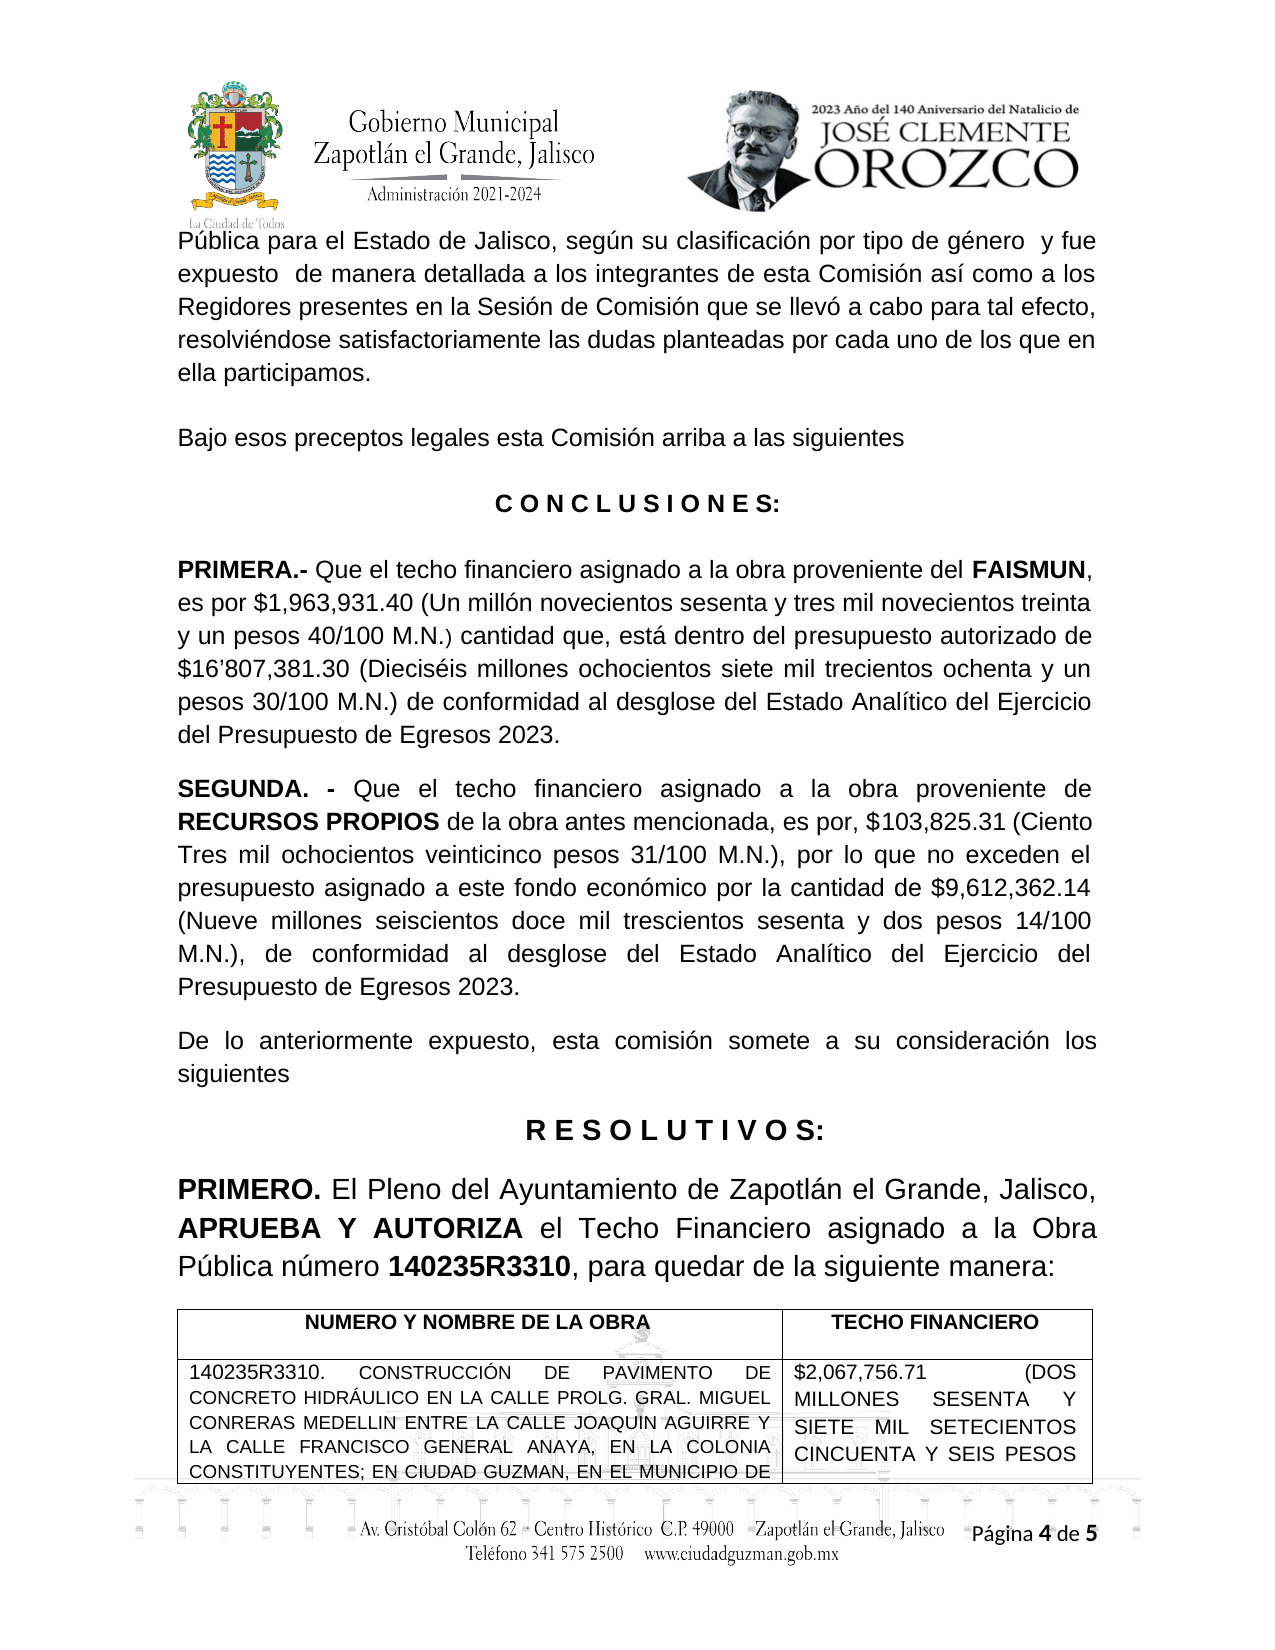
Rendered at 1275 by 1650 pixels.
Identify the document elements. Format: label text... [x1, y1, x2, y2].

table_header NUMERO Y NOMBRE DE LA OBRA [178, 1310, 782, 1358]
text De lo anteriormente expuesto, esta comisión somete a su consideración los siguientes [177, 1026, 1098, 1088]
text PRIMERA.- Que el techo financiero asignado a la obra proveniente del FAISMUN, es por $1,963,931.40 (Un millón novecientos sesenta y tres mil novecientos treinta y un pesos 40/100 M.N.) cantidad que, está dentro del presupuesto autorizado de $16’807,381.30 (Dieciséis millones ochocientos siete mil trecientos ochenta y un pesos 30/100 M.N.) de conformidad al desglose del Estado Analítico del Ejercicio del Presupuesto de Egresos 2023. [177, 555, 1093, 749]
text C O N C L U S I O N E S: [177, 489, 1098, 518]
text Bajo esos preceptos legales esta Comisión arriba a las siguientes [177, 423, 1098, 452]
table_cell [178, 1360, 782, 1483]
text SEGUNDA. - Que el techo financiero asignado a la obra proveniente de RECURSOS PROPIOS de la obra antes mencionada, es por, $103,825.31 (Ciento Tres mil ochocientos veinticinco pesos 31/100 M.N.), por lo que no exceden el presupuesto asignado a este fondo económico por la cantidad de $9,612,362.14 (Nueve millones seiscientos doce mil trescientos sesenta y dos pesos 14/100 M.N.), de conformidad al desglose del Estado Analítico del Ejercicio del Presupuesto de Egresos 2023. [177, 774, 1093, 1001]
table_header TECHO FINANCIERO [783, 1310, 1092, 1358]
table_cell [783, 1360, 1092, 1483]
list R E S O L U T I V O S: [252, 1113, 1098, 1147]
text PRIMERO. El Pleno del Ayuntamiento de Zapotlán el Grande, Jalisco, APRUEBA Y AUTORIZA el Techo Financiero asignado a la Obra Pública número 140235R3310, para quedar de la siguiente manera: [177, 1172, 1098, 1283]
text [177, 226, 1098, 387]
picture [124, 37, 1152, 1606]
